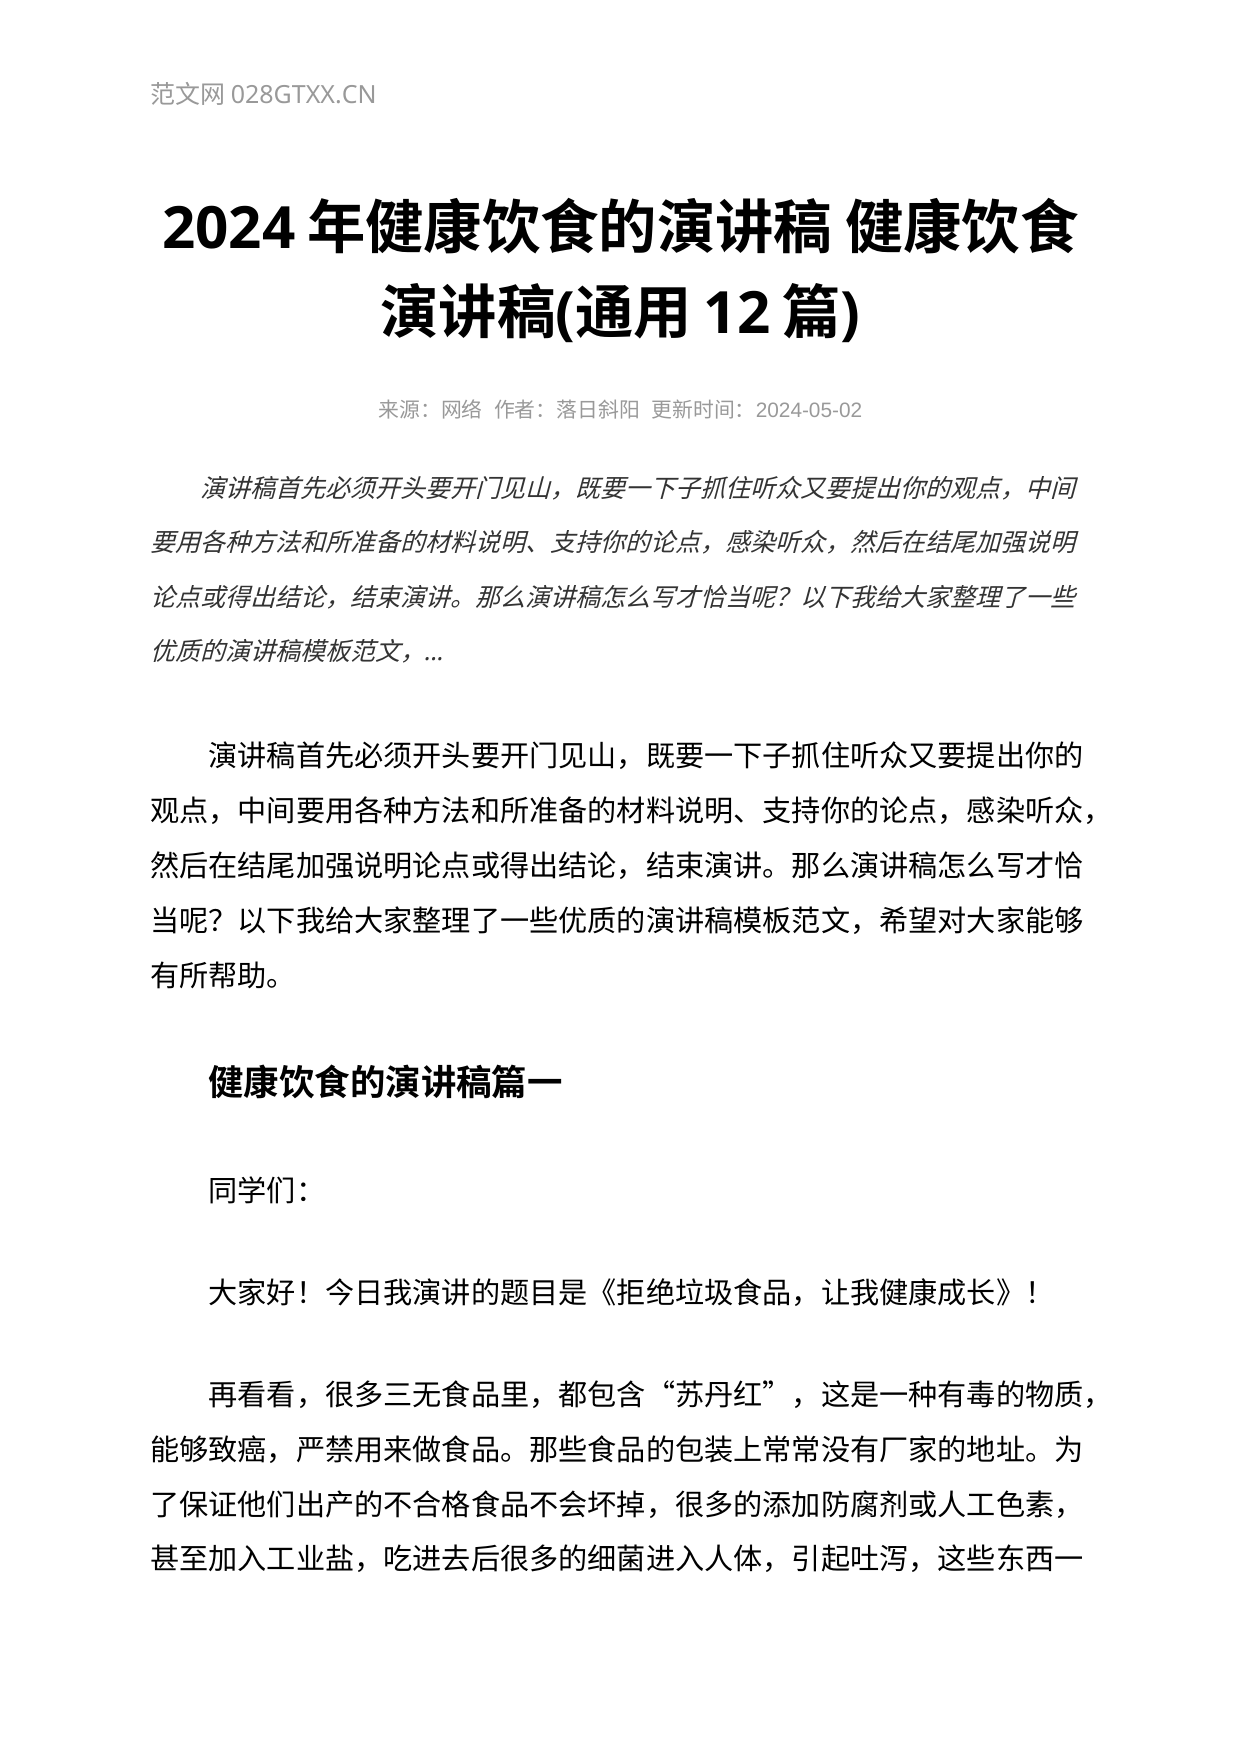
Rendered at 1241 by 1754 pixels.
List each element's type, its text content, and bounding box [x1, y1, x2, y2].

text 演讲稿首先必须开头要开门见山，既要一下子抓住听众又要提出你的观点，中间要用各种方法和所准备的材料说明、支持你的论点，感染听众，然后在结尾加强说明论点或得出结论，结束演讲。那么演讲稿怎么写才恰当呢？以下我给大家整理了一些优质的演讲稿模板范文，希望对大家能够有所帮助。 [150, 733, 1090, 995]
text 同学们： [150, 1168, 1090, 1210]
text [150, 1371, 1090, 1578]
text 大家好！今日我演讲的题目是《拒绝垃圾食品，让我健康成长》！ [150, 1269, 1090, 1312]
text 来源：网络 作者：落日斜阳 更新时间：2024-05-02 [150, 398, 1090, 422]
text 演讲稿首先必须开头要开门见山，既要一下子抓住听众又要提出你的观点，中间要用各种方法和所准备的材料说明、支持你的论点，感染听众，然后在结尾加强说明论点或得出结论，结束演讲。那么演讲稿怎么写才恰当呢？以下我给大家整理了一些优质的演讲稿模板范文，... [150, 468, 1090, 668]
subtitle 2024年健康饮食的演讲稿 健康饮食演讲稿(通用12篇) [150, 181, 1090, 351]
text 健康饮食的演讲稿篇一 [150, 1054, 1090, 1106]
